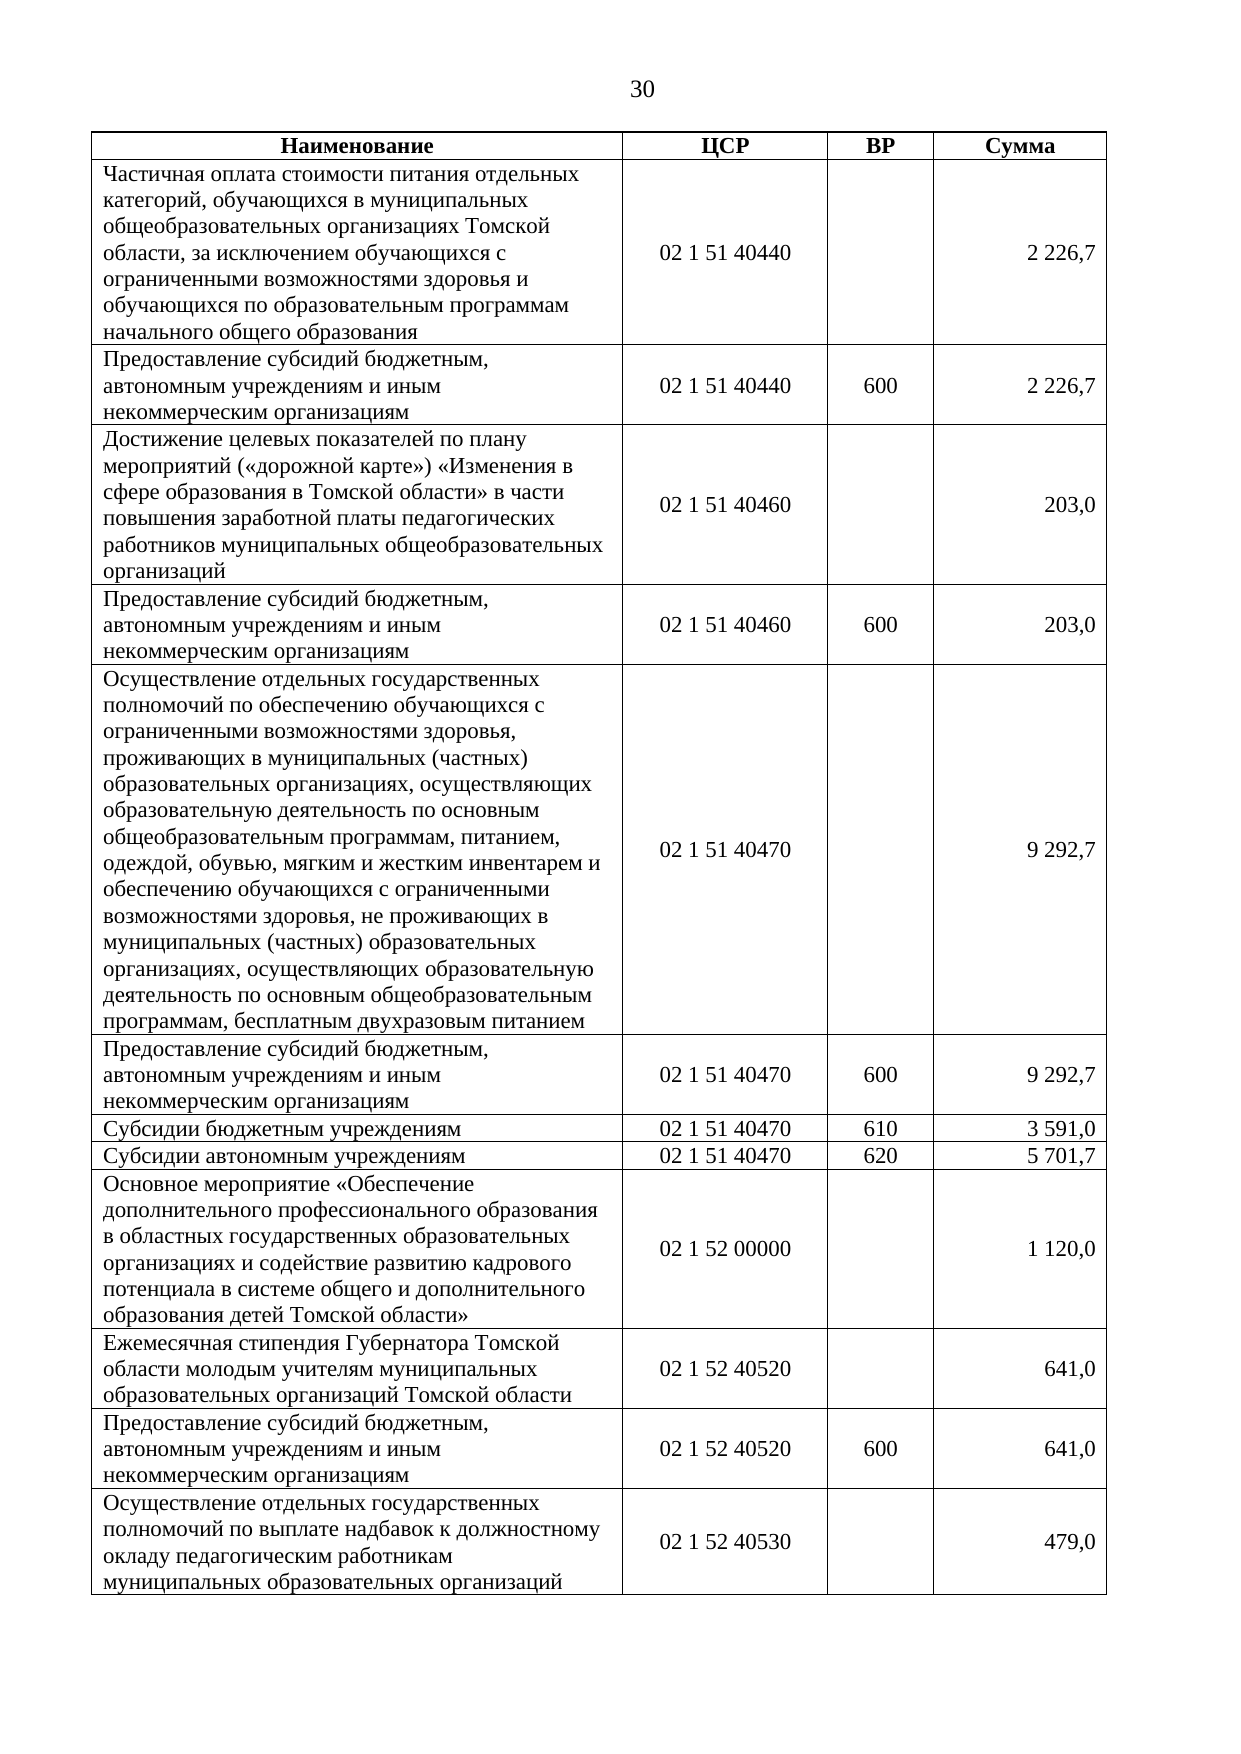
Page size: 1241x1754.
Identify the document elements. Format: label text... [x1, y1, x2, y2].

table_header ВР [828, 133, 933, 159]
table_cell Частичная оплата стоимости питания отдельных категорий, обучающихся в муниципальных общеобразовательных организациях Томской области, за исключением обучающихся с ограниченными возможностями здоровья и обучающихся по образовательным программам начального общего образования [92, 160, 622, 344]
table_cell Субсидии бюджетным учреждениям [92, 1115, 622, 1141]
table_cell 2 226,7 [934, 345, 1106, 424]
table_cell Предоставление субсидий бюджетным, автономным учреждениям и иным некоммерческим организациям [92, 345, 622, 424]
table_cell 641,0 [934, 1329, 1106, 1408]
table_cell 600 [828, 1035, 933, 1114]
table_cell Ежемесячная стипендия Губернатора Томской области молодым учителям муниципальных образовательных организаций Томской области [92, 1329, 622, 1408]
table_cell 203,0 [934, 585, 1106, 664]
table_cell 600 [828, 345, 933, 424]
table_cell 600 [828, 585, 933, 664]
table_header Наименование [92, 133, 622, 159]
table_cell 203,0 [934, 425, 1106, 583]
table_cell Предоставление субсидий бюджетным, автономным учреждениям и иным некоммерческим организациям [92, 1035, 622, 1114]
table_cell 02 1 51 40470 [623, 1035, 827, 1114]
table_cell 620 [828, 1142, 933, 1168]
table_header Сумма [934, 133, 1106, 159]
table_cell Основное мероприятие «Обеспечение дополнительного профессионального образования в областных государственных образовательных организациях и содействие развитию кадрового потенциала в системе общего и дополнительного образования детей Томской области» [92, 1170, 622, 1328]
table_cell 2 226,7 [934, 160, 1106, 344]
table_cell 02 1 51 40470 [623, 1115, 827, 1141]
table_cell 9 292,7 [934, 1035, 1106, 1114]
table_cell Субсидии автономным учреждениям [92, 1142, 622, 1168]
table_cell 02 1 51 40460 [623, 425, 827, 583]
table_cell 600 [828, 1409, 933, 1488]
table_cell 02 1 52 40530 [623, 1489, 827, 1594]
table_cell 641,0 [934, 1409, 1106, 1488]
table_cell [828, 1170, 933, 1328]
table_cell [828, 425, 933, 583]
table_cell 02 1 52 00000 [623, 1170, 827, 1328]
table_cell Достижение целевых показателей по плану мероприятий («дорожной карте») «Изменения в сфере образования в Томской области» в части повышения заработной платы педагогических работников муниципальных общеобразовательных организаций [92, 425, 622, 583]
table_header ЦСР [623, 133, 827, 159]
table_cell [828, 1489, 933, 1594]
table_cell [828, 160, 933, 344]
table_cell 479,0 [934, 1489, 1106, 1594]
table_cell 610 [828, 1115, 933, 1141]
table_cell [828, 1329, 933, 1408]
table_cell 02 1 52 40520 [623, 1329, 827, 1408]
table_cell 1 120,0 [934, 1170, 1106, 1328]
table_cell 02 1 51 40440 [623, 160, 827, 344]
table_cell 9 292,7 [934, 665, 1106, 1034]
table_cell Осуществление отдельных государственных полномочий по выплате надбавок к должностному окладу педагогическим работникам муниципальных образовательных организаций [92, 1489, 622, 1594]
table_cell 5 701,7 [934, 1142, 1106, 1168]
table_cell Предоставление субсидий бюджетным, автономным учреждениям и иным некоммерческим организациям [92, 585, 622, 664]
table_cell 02 1 51 40470 [623, 665, 827, 1034]
table_cell 02 1 51 40440 [623, 345, 827, 424]
table_cell 02 1 51 40460 [623, 585, 827, 664]
table_cell Предоставление субсидий бюджетным, автономным учреждениям и иным некоммерческим организациям [92, 1409, 622, 1488]
table_cell 02 1 52 40520 [623, 1409, 827, 1488]
table_cell Осуществление отдельных государственных полномочий по обеспечению обучающихся с ограниченными возможностями здоровья, проживающих в муниципальных (частных) образовательных организациях, осуществляющих образовательную деятельность по основным общеобразовательным программам, питанием, одеждой, обувью, мягким и жестким инвентарем и обеспечению обучающихся с ограниченными возможностями здоровья, не проживающих в муниципальных (частных) образовательных организациях, осуществляющих образовательную деятельность по основным общеобразовательным программам, бесплатным двухразовым питанием [92, 665, 622, 1034]
table_cell 3 591,0 [934, 1115, 1106, 1141]
table_cell [828, 665, 933, 1034]
table_cell 02 1 51 40470 [623, 1142, 827, 1168]
